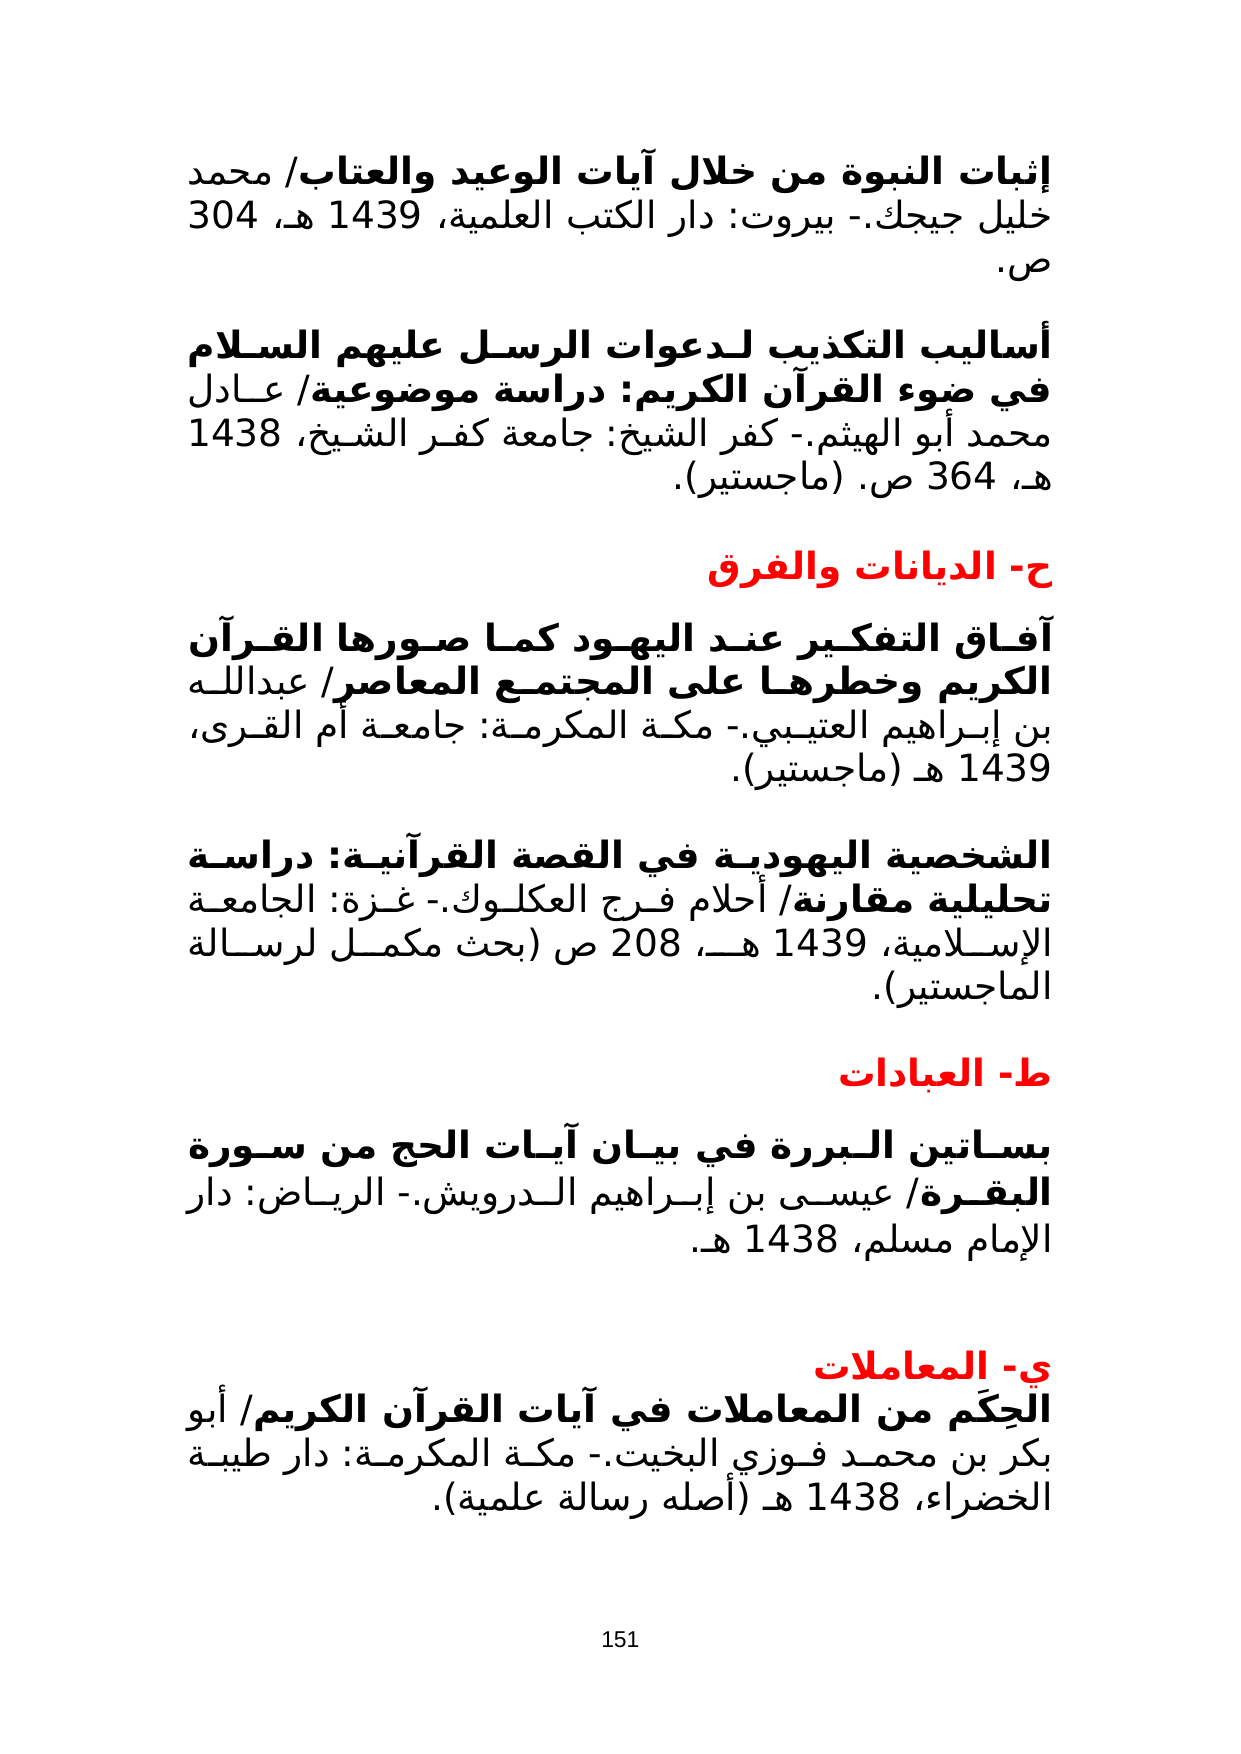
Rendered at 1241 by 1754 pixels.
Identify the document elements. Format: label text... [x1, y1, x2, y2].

text ط- العبادات [187, 1052, 1053, 1095]
text الشخصية اليهوديـة في القصة القرآنية: دراسة تحليلية مقارنة/ أحلام فرج العكلوك.- غزة: الجامعة الإسلامية، 1439 هـ، 208 ص (بحث مكمل لرسالة الماجستير). [187, 834, 1053, 1008]
text ي- المعاملات [187, 1344, 1053, 1388]
text أساليب التكذيب لدعوات الرسل عليهم السلام في ضوء القرآن الكريم: دراسة موضوعية/ عادل محمد أبو الهيثم.- كفر الشيخ: جامعة كفر الشيخ، 1438 هـ، 364 ص. (ماجستير). [187, 324, 1053, 499]
text آفاق التفكير عند اليهود كما صورها القرآن الكريم وخطرها على المجتمع المعاصر/ عبدالله بن إبراهيم العتيبي.- مكة المكرمة: جامعة أم القرى، 1439 هـ (ماجستير). [187, 616, 1053, 791]
text بساتين البررة في بيان آيات الحج من سورة البقرة/ عيسى بن إبراهيم الدرويش.- الرياض: دار الإمام مسلم، 1438 هـ. [187, 1123, 1053, 1261]
text إثبات النبوة من خلال آيات الوعيد والعتاب/ محمد خليل جيجك.- بيروت: دار الكتب العلمية، 1439 هـ، 304 ص. [187, 150, 1053, 281]
text الحِكَم من المعاملات في آيات القرآن الكريم/ أبو بكر بن محمد فوزي البخيت.- مكة المكرمة: دار طيبة الخضراء، 1438 هـ (أصله رسالة علمية). [187, 1388, 1053, 1519]
text ح- الديانات والفرق [187, 544, 1053, 588]
